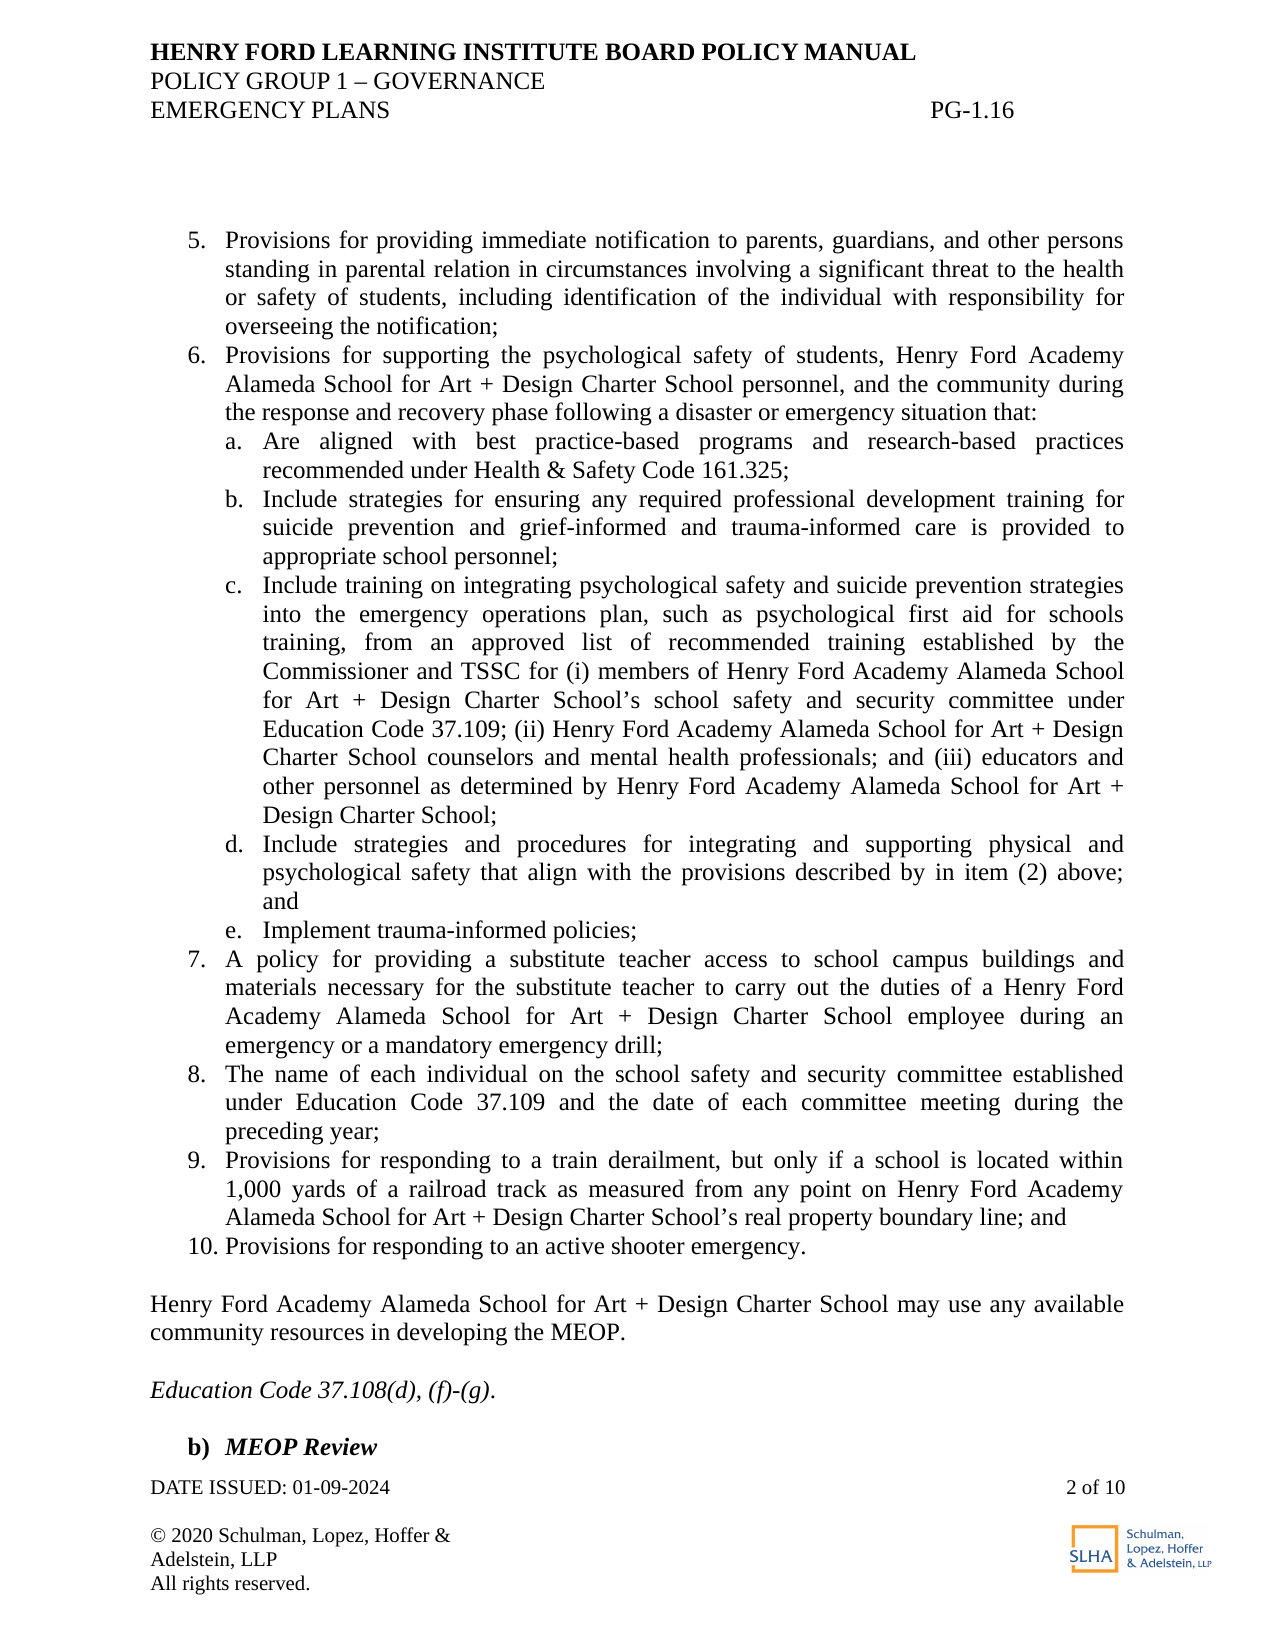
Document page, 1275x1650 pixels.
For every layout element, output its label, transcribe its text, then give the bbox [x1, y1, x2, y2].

text Henry Ford Academy Alameda School for Art + Design Charter School may use any available community resources in developing the MEOP. [150, 1289, 1125, 1346]
list Include strategies for ensuring any required professional development training for suicide prevention and grief-informed and trauma-informed care is provided to appropriate school personnel; [225, 484, 1125, 570]
list A policy for providing a substitute teacher access to school campus buildings and materials necessary for the substitute teacher to carry out the duties of a Henry Ford Academy Alameda School for Art + Design Charter School employee during an emergency or a mandatory emergency drill; [187, 944, 1125, 1059]
list Include training on integrating psychological safety and suicide prevention strategies into the emergency operations plan, such as psychological first aid for schools training, from an approved list of recommended training established by the Commissioner and TSSC for (i) members of Henry Ford Academy Alameda School for Art + Design Charter School’s school safety and security committee under Education Code 37.109; (ii) Henry Ford Academy Alameda School for Art + Design Charter School counselors and mental health professionals; and (iii) educators and other personnel as determined by Henry Ford Academy Alameda School for Art + Design Charter School; [225, 570, 1125, 829]
list Provisions for providing immediate notification to parents, guardians, and other persons standing in parental relation in circumstances involving a significant threat to the health or safety of students, including identification of the individual with responsibility for overseeing the notification; [187, 225, 1125, 340]
list Implement trauma-informed policies; [225, 915, 1125, 944]
list Are aligned with best practice-based programs and research-based practices recommended under Health & Safety Code 161.325; [225, 426, 1125, 484]
list Provisions for supporting the psychological safety of students, Henry Ford Academy Alameda School for Art + Design Charter School personnel, and the community during the response and recovery phase following a disaster or emergency situation that: [187, 340, 1125, 426]
list The name of each individual on the school safety and security committee established under Education Code 37.109 and the date of each committee meeting during the preceding year; [187, 1059, 1125, 1145]
list Include strategies and procedures for integrating and supporting physical and psychological safety that align with the provisions described by in item (2) above; and [225, 829, 1125, 915]
text Education Code 37.108(d), (f)-(g). [150, 1375, 1125, 1404]
list Provisions for responding to an active shooter emergency. [187, 1231, 1125, 1260]
picture [1069, 1523, 1213, 1575]
list Provisions for responding to a train derailment, but only if a school is located within 1,000 yards of a railroad track as measured from any point on Henry Ford Academy Alameda School for Art + Design Charter School’s real property boundary line; and [187, 1145, 1125, 1231]
list MEOP Review [187, 1432, 1125, 1461]
